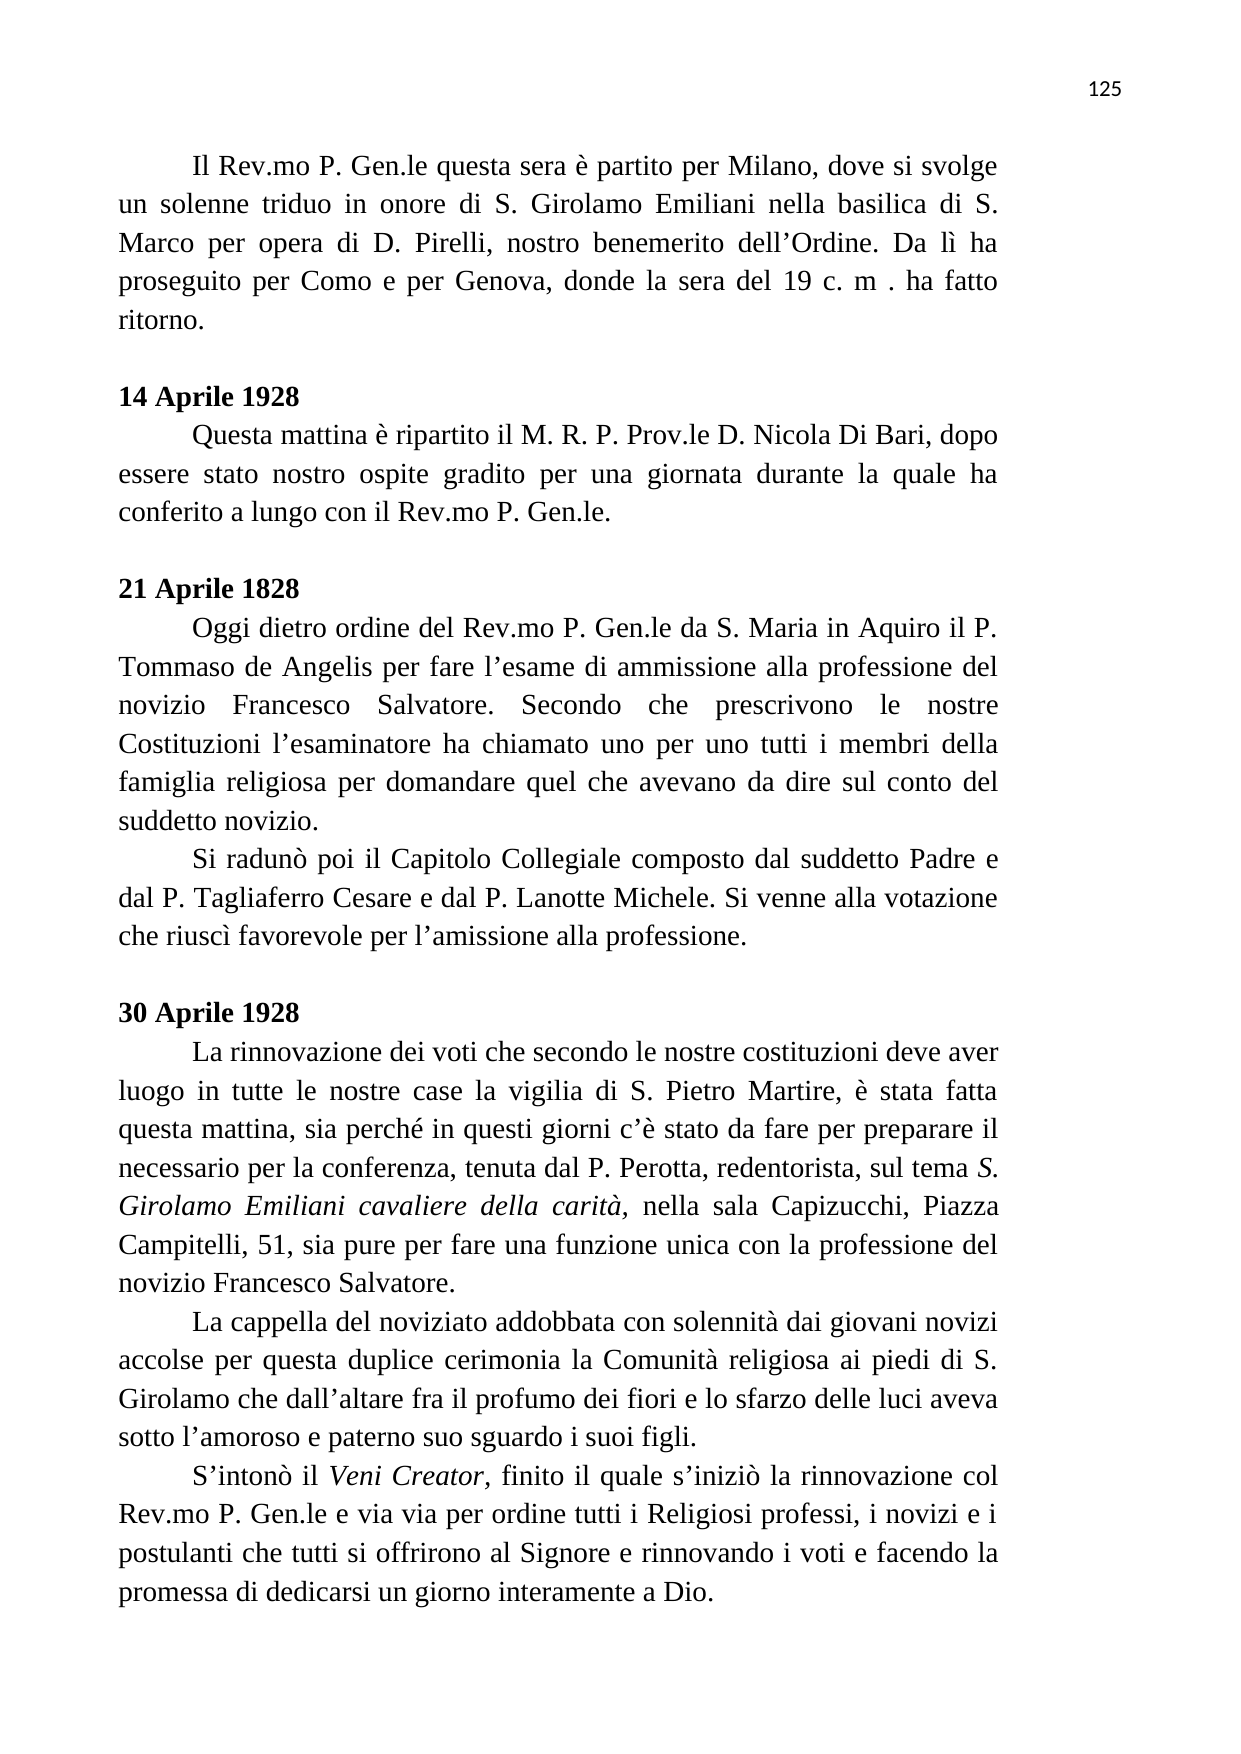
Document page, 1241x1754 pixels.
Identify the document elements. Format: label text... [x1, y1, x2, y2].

text 30 Aprile 1928 [118, 996, 999, 1029]
text Il Rev.mo P. Gen.le questa sera è partito per Milano, dove si svolge un solenne triduo in onore di S. Girolamo Emiliani nella basilica di S. Marco per opera di D. Pirelli, nostro benemerito dell’Ordine. Da lì ha proseguito per Como e per Genova, donde la sera del 19 c. m . ha fatto ritorno. [118, 148, 999, 335]
text La cappella del noviziato addobbata con solennità dai giovani novizi accolse per questa duplice cerimonia la Comunità religiosa ai piedi di S. Girolamo che dall’altare fra il profumo dei fiori e lo sfarzo delle luci aveva sotto l’amoroso e paterno suo sguardo i suoi figli. [118, 1304, 999, 1453]
text La rinnovazione dei voti che secondo le nostre costituzioni deve aver luogo in tutte le nostre case la vigilia di S. Pietro Martire, è stata fatta questa mattina, sia perché in questi giorni c’è stato da fare per preparare il necessario per la conferenza, tenuta dal P. Perotta, redentorista, sul tema S. Girolamo Emiliani cavaliere della carità, nella sala Capizucchi, Piazza Campitelli, 51, sia pure per fare una funzione unica con la professione del novizio Francesco Salvatore. [118, 1034, 999, 1299]
text Questa mattina è ripartito il M. R. P. Prov.le D. Nicola Di Bari, dopo essere stato nostro ospite gradito per una giornata durante la quale ha conferito a lungo con il Rev.mo P. Gen.le. [118, 417, 999, 528]
text Si radunò poi il Capitolo Collegiale composto dal suddetto Padre e dal P. Tagliaferro Cesare e dal P. Lanotte Michele. Si venne alla votazione che riuscì favorevole per l’amissione alla professione. [118, 841, 999, 952]
text 21 Aprile 1828 [118, 572, 999, 605]
text S’intonò il Veni Creator, finito il quale s’iniziò la rinnovazione col Rev.mo P. Gen.le e via via per ordine tutti i Religiosi professi, i novizi e i postulanti che tutti si offrirono al Signore e rinnovando i voti e facendo la promessa di dedicarsi un giorno interamente a Dio. [118, 1458, 999, 1607]
text 14 Aprile 1928 [118, 379, 999, 412]
text Oggi dietro ordine del Rev.mo P. Gen.le da S. Maria in Aquiro il P. Tommaso de Angelis per fare l’esame di ammissione alla professione del novizio Francesco Salvatore. Secondo che prescrivono le nostre Costituzioni l’esaminatore ha chiamato uno per uno tutti i membri della famiglia religiosa per domandare quel che avevano da dire sul conto del suddetto novizio. [118, 610, 999, 836]
